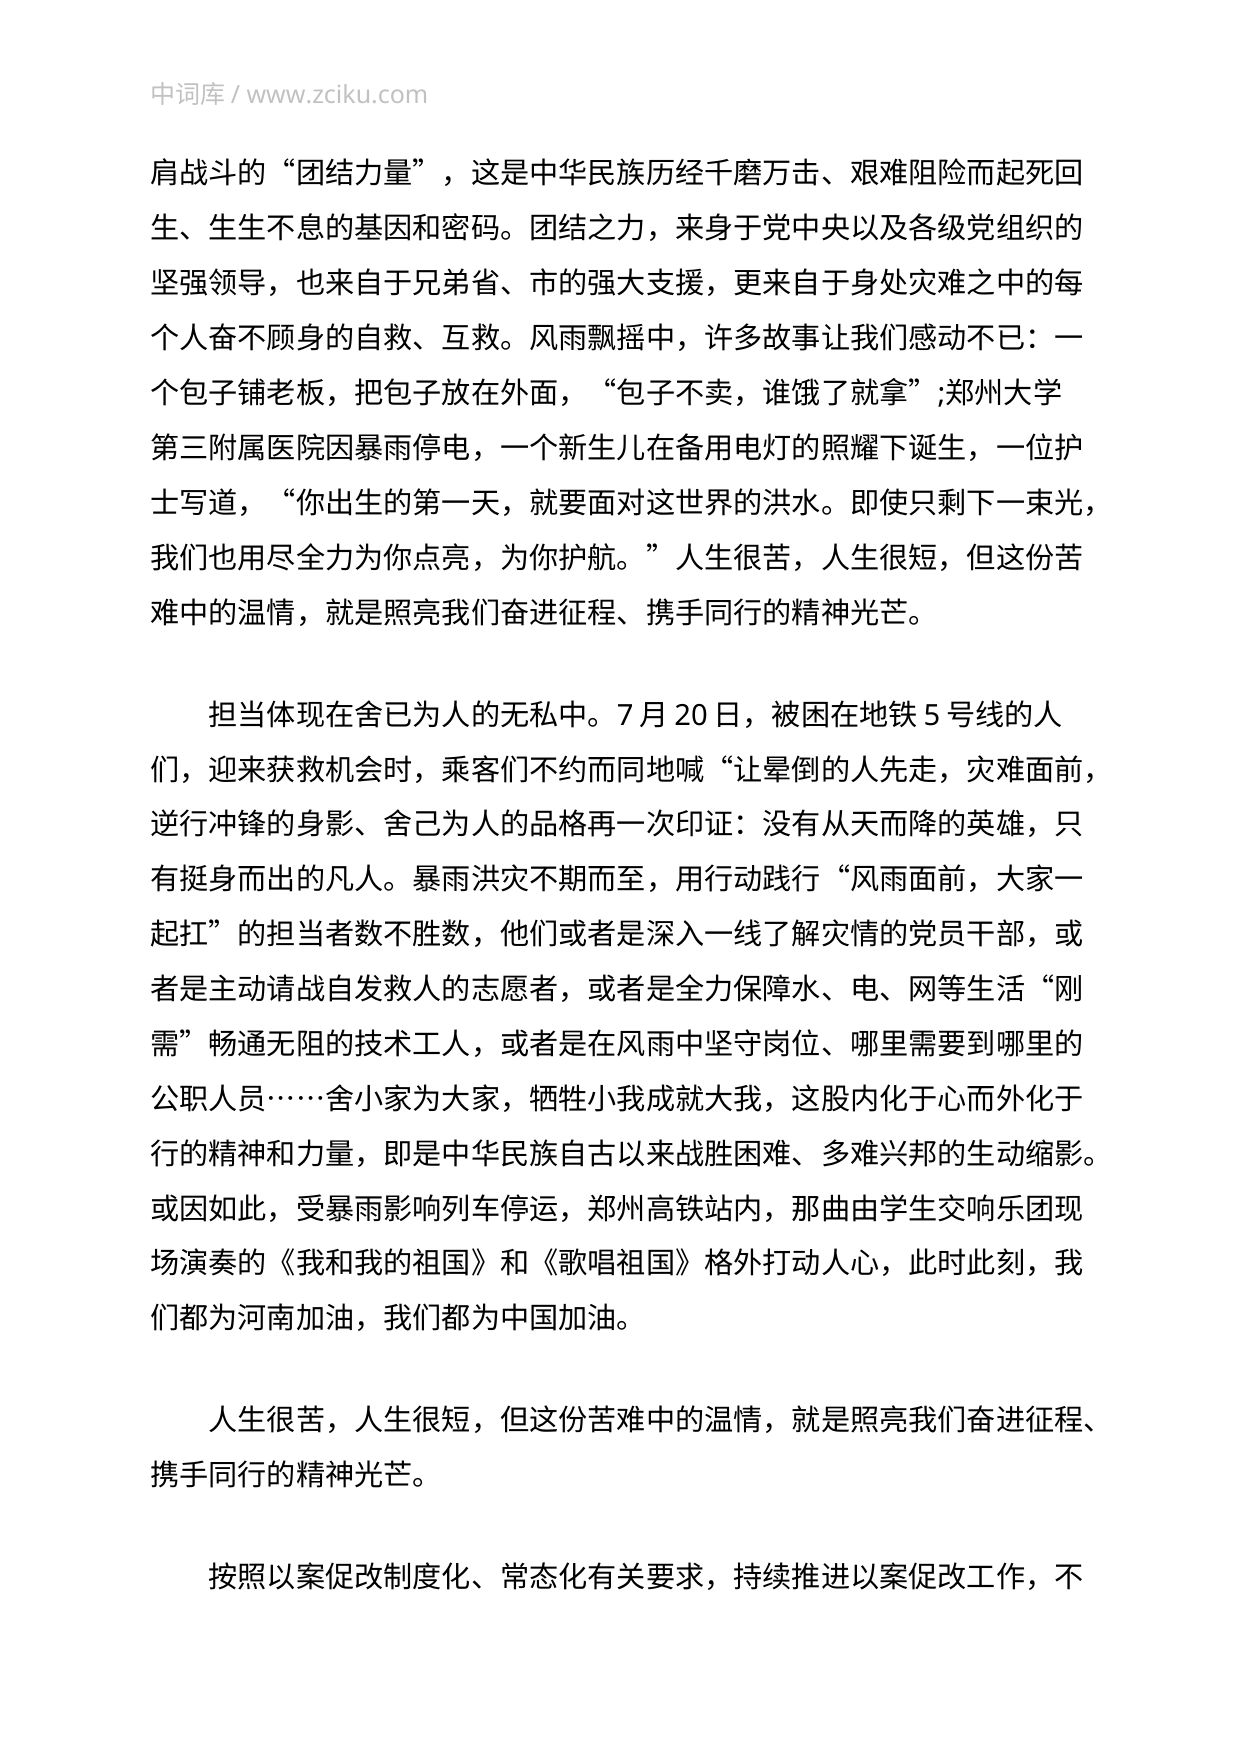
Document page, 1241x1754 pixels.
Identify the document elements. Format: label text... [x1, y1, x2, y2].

text 人生很苦，人生很短，但这份苦难中的温情，就是照亮我们奋进征程、携手同行的精神光芒。 [150, 1397, 1090, 1494]
text 担当体现在舍已为人的无私中。7月20日，被困在地铁5号线的人们，迎来获救机会时，乘客们不约而同地喊“让晕倒的人先走，灾难面前，逆行冲锋的身影、舍己为人的品格再一次印证：没有从天而降的英雄，只有挺身而出的凡人。暴雨洪灾不期而至，用行动践行“风雨面前，大家一起扛”的担当者数不胜数，他们或者是深入一线了解灾情的党员干部，或者是主动请战自发救人的志愿者，或者是全力保障水、电、网等生活“刚需”畅通无阻的技术工人，或者是在风雨中坚守岗位、哪里需要到哪里的公职人员……舍小家为大家，牺牲小我成就大我，这股内化于心而外化于行的精神和力量，即是中华民族自古以来战胜困难、多难兴邦的生动缩影。或因如此，受暴雨影响列车停运，郑州高铁站内，那曲由学生交响乐团现场演奏的《我和我的祖国》和《歌唱祖国》格外打动人心，此时此刻，我们都为河南加油，我们都为中国加油。 [150, 691, 1090, 1337]
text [150, 1553, 1090, 1596]
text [150, 150, 1090, 632]
